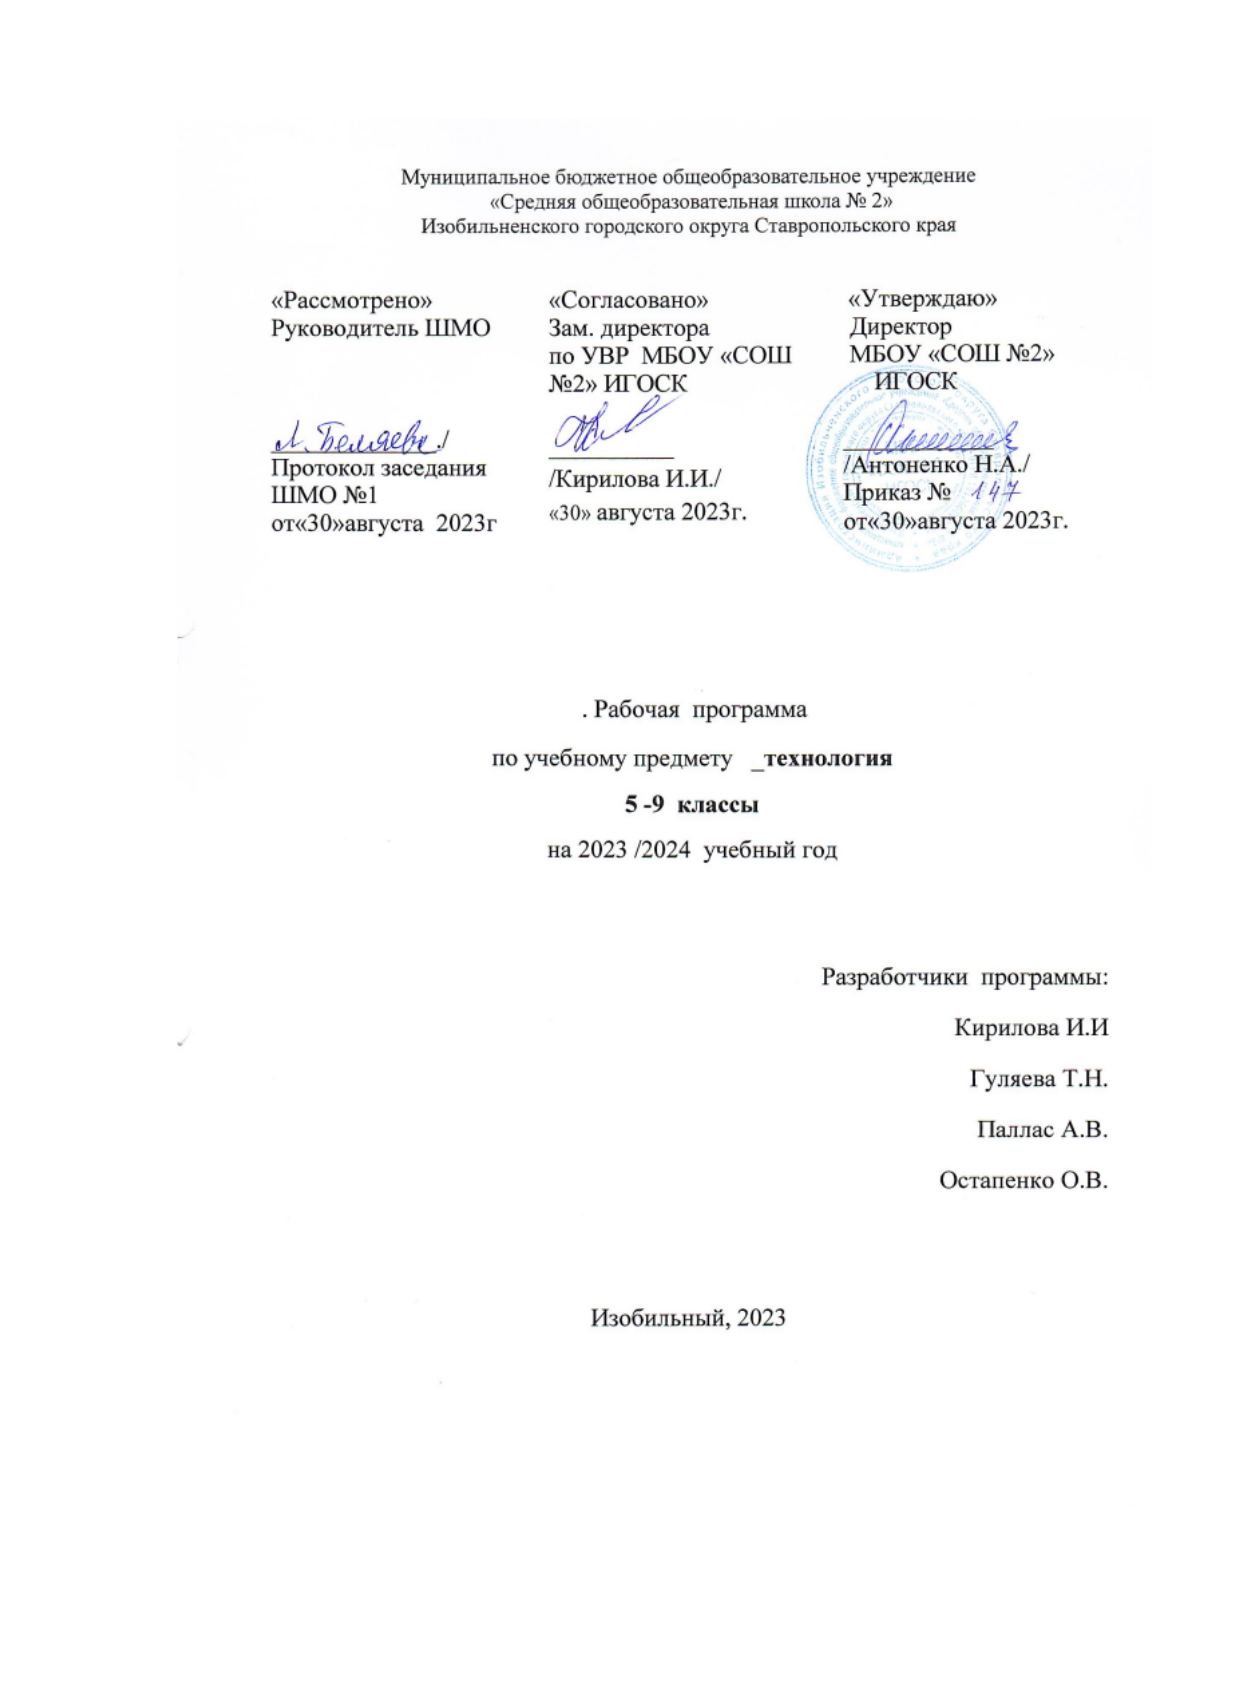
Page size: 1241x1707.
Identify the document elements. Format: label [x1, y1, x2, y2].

picture [177, 118, 1152, 1525]
